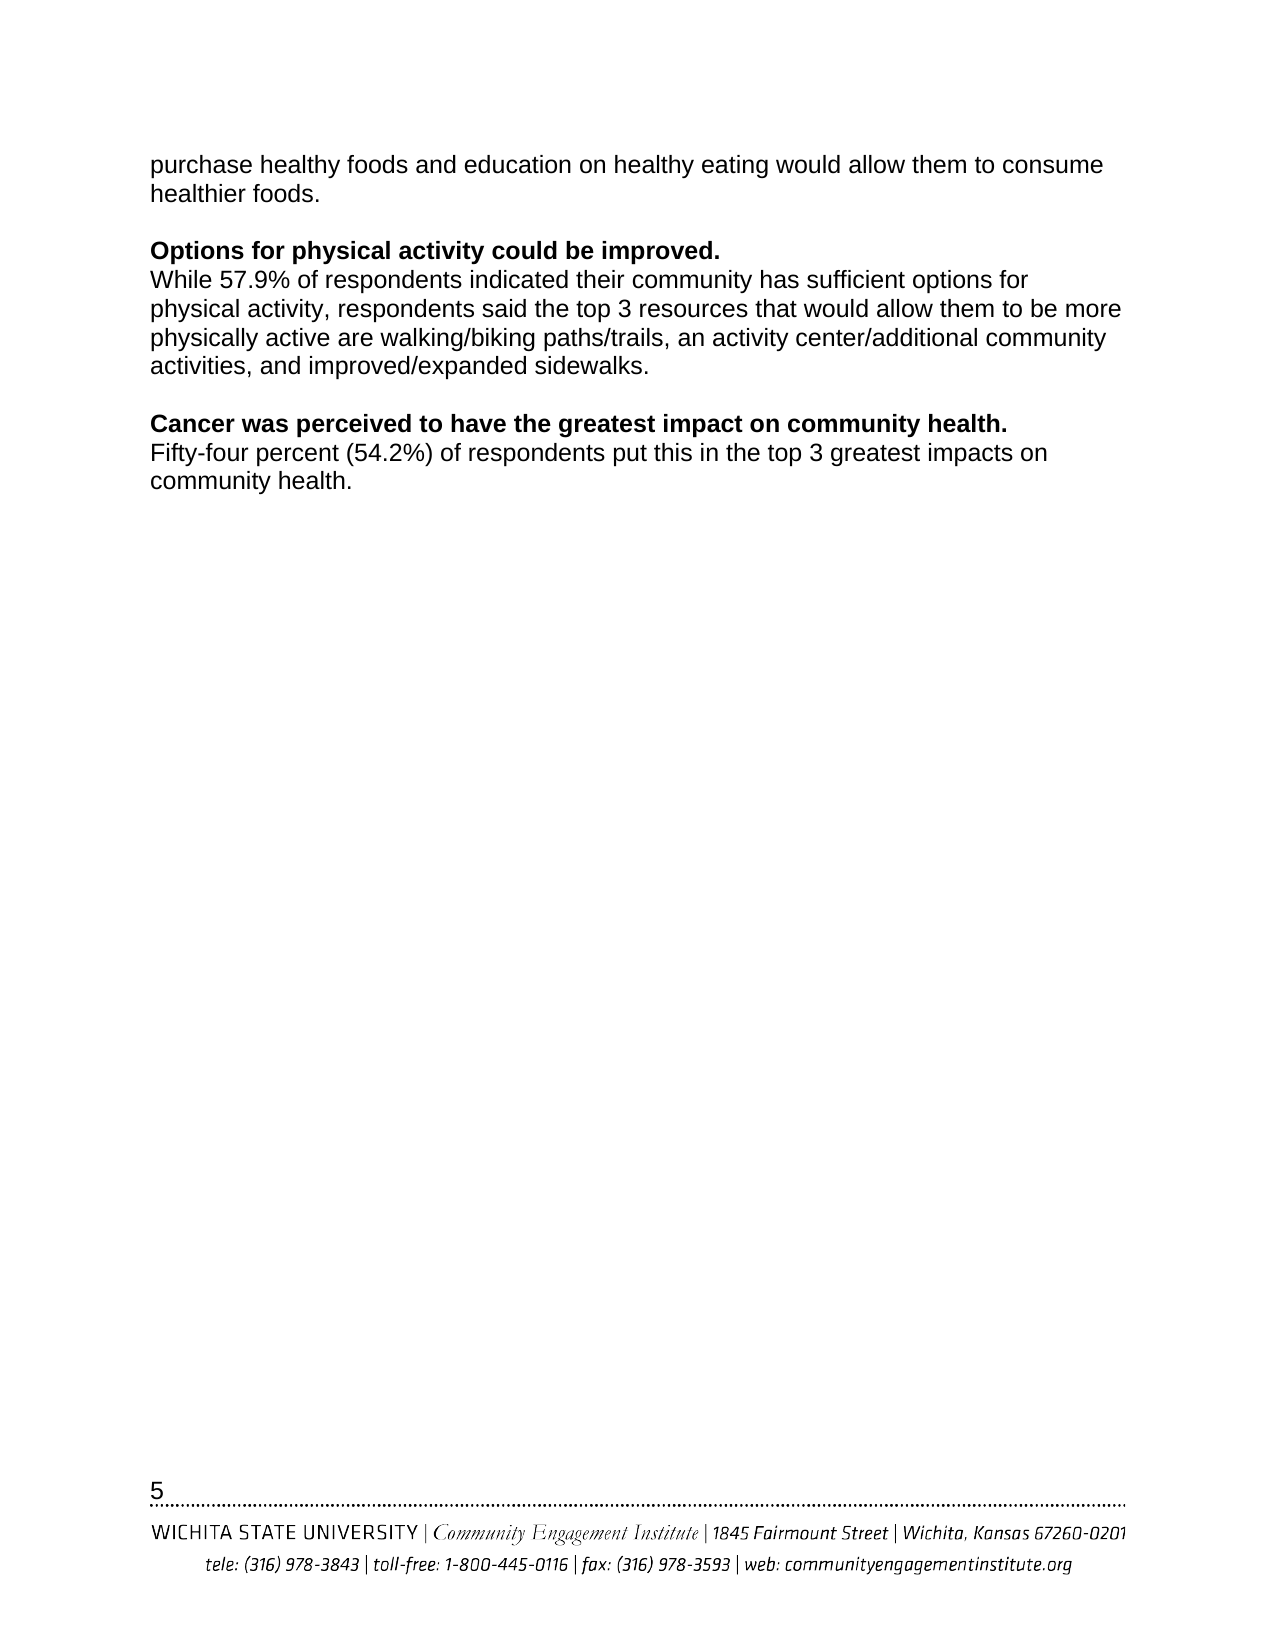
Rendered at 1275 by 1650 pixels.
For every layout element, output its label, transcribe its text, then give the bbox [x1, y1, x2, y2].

text Cancer was perceived to have the greatest impact on community health. [150, 409, 1125, 437]
text Options for physical activity could be improved. [150, 236, 1125, 265]
text Fifty-four percent (54.2%) of respondents put this in the top 3 greatest impacts on community health. [150, 437, 1125, 495]
text While 57.9% of respondents indicated their community has sufficient options for physical activity, respondents said the top 3 resources that would allow them to be more physically active are walking/biking paths/trails, an activity center/additional community activities, and improved/expanded sidewalks. [150, 265, 1125, 380]
picture [150, 1504, 1125, 1575]
